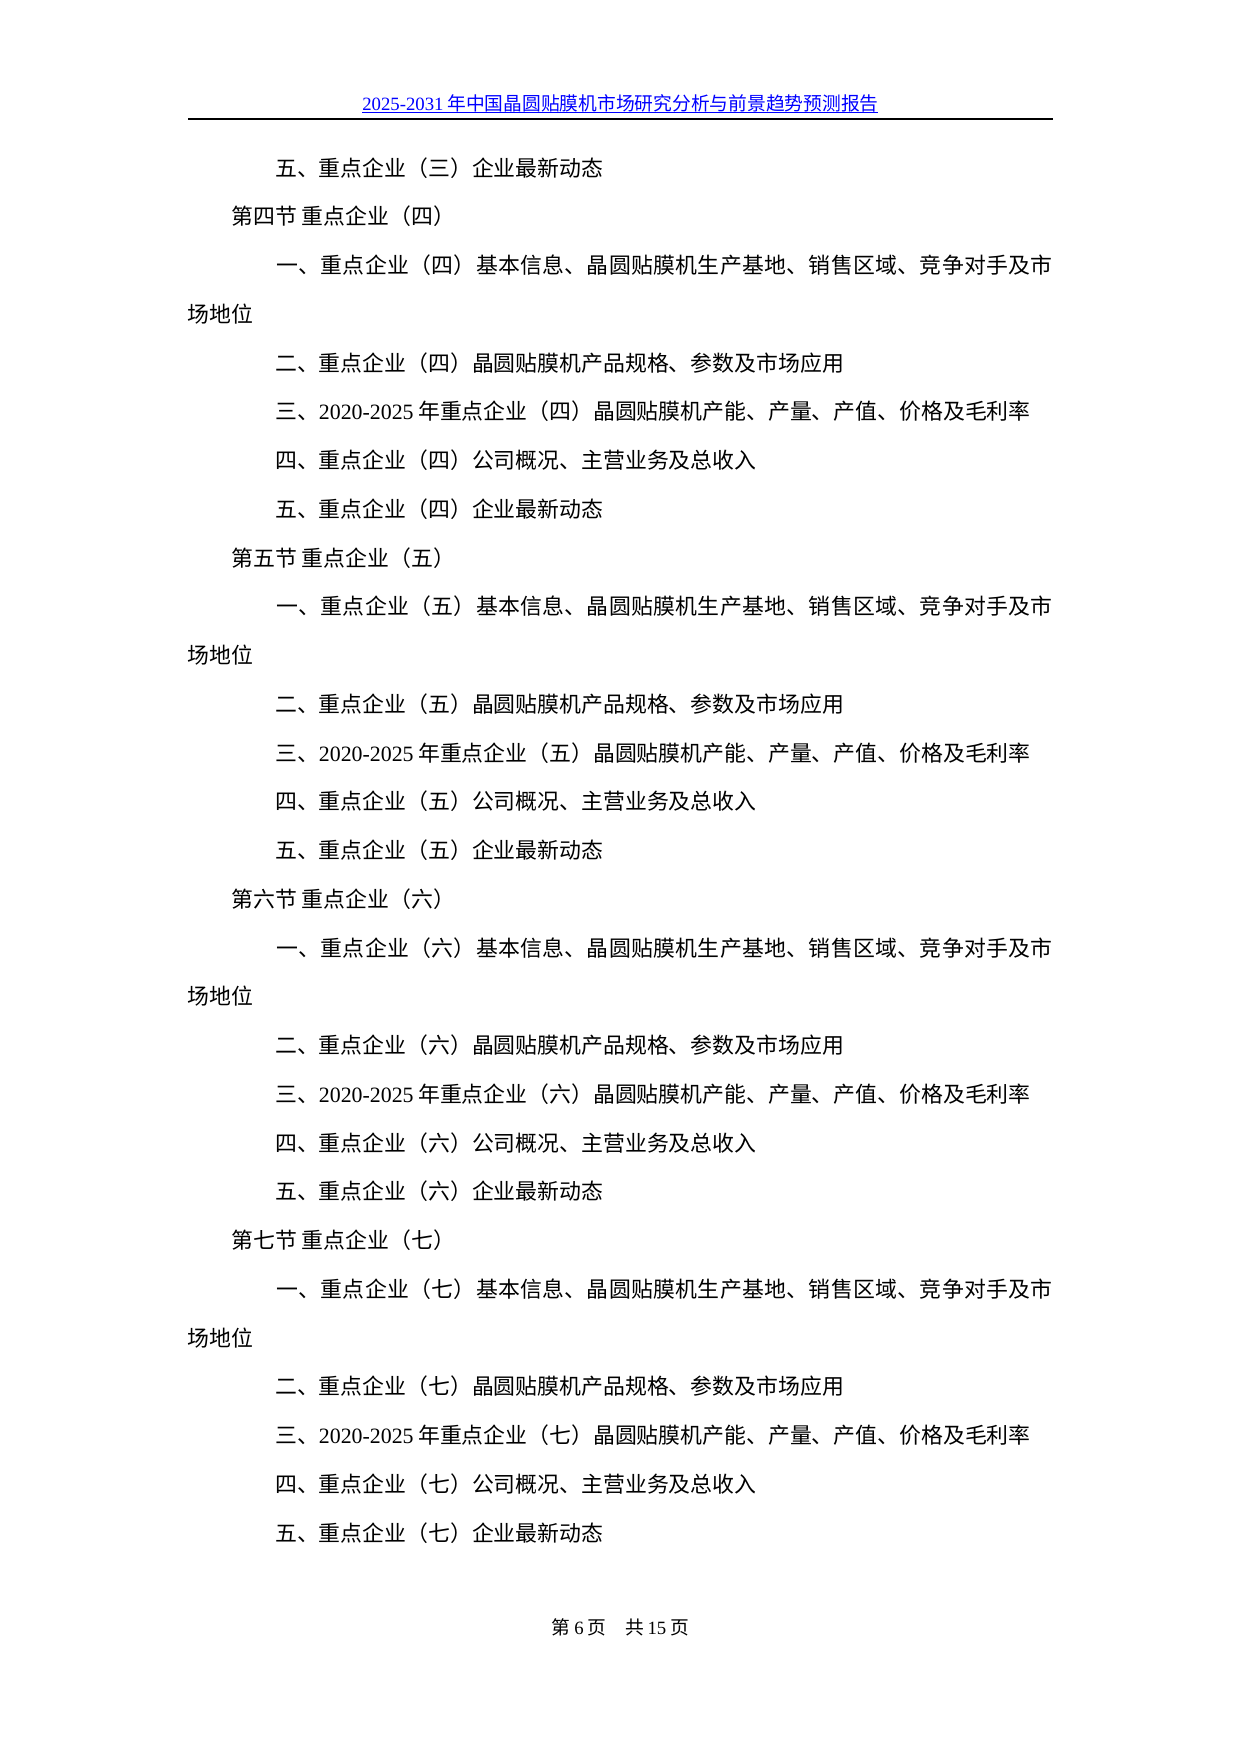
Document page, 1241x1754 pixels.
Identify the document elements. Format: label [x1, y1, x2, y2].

text [187, 150, 1053, 1548]
